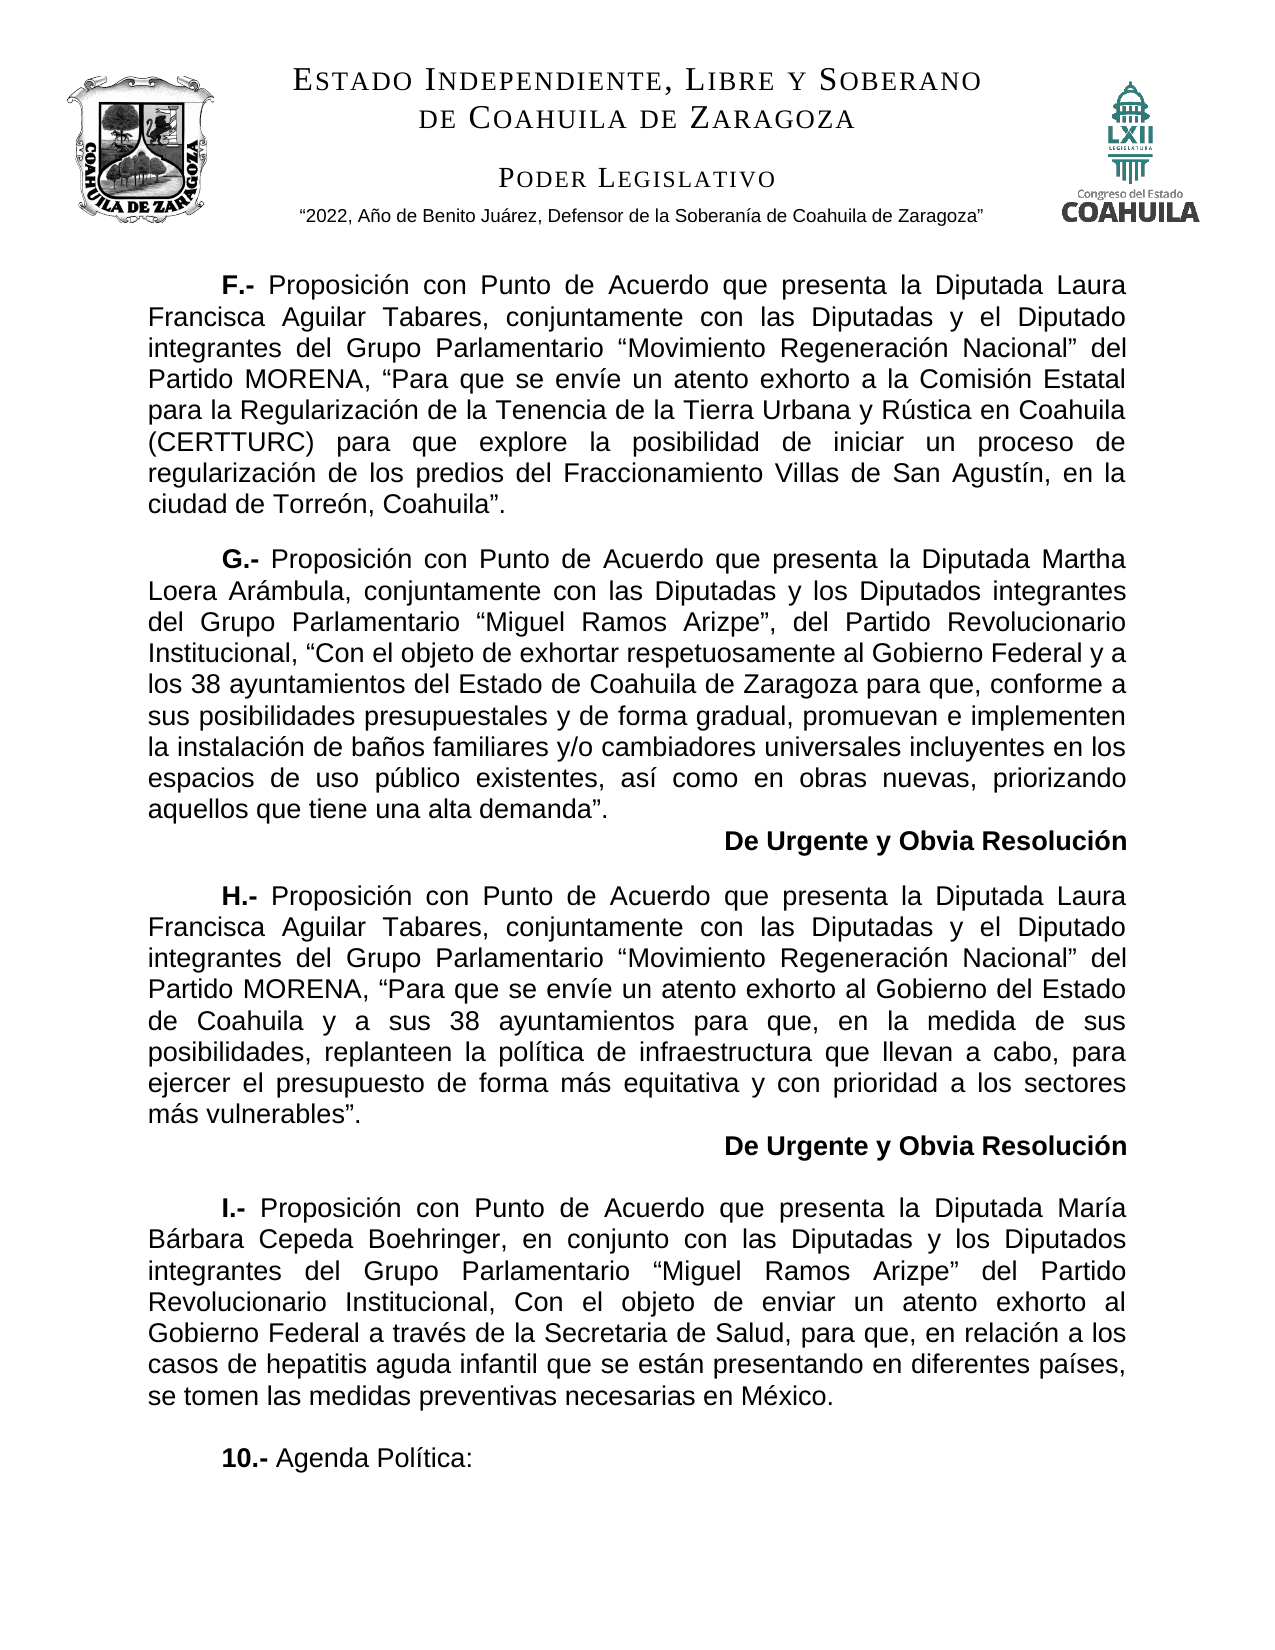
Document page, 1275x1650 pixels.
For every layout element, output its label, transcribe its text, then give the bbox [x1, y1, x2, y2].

picture [1052, 66, 1212, 234]
text F.- Proposición con Punto de Acuerdo que presenta la Diputada Laura Francisca Aguilar Tabares, conjuntamente con las Diputadas y el Diputado integrantes del Grupo Parlamentario “Movimiento Regeneración Nacional” del Partido MORENA, “Para que se envíe un atento exhorto a la Comisión Estatal para la Regularización de la Tenencia de la Tierra Urbana y Rústica en Coahuila (CERTTURC) para que explore la posibilidad de iniciar un proceso de regularización de los predios del Fraccionamiento Villas de San Agustín, en la ciudad de Torreón, Coahuila”. [148, 269, 1127, 519]
text G.- Proposición con Punto de Acuerdo que presenta la Diputada Martha Loera Arámbula, conjuntamente con las Diputadas y los Diputados integrantes del Grupo Parlamentario “Miguel Ramos Arizpe”, del Partido Revolucionario Institucional, “Con el objeto de exhortar respetuosamente al Gobierno Federal y a los 38 ayuntamientos del Estado de Coahuila de Zaragoza para que, conforme a sus posibilidades presupuestales y de forma gradual, promuevan e implementen la instalación de baños familiares y/o cambiadores universales incluyentes en los espacios de uso público existentes, así como en obras nuevas, priorizando aquellos que tiene una alta demanda”. [148, 543, 1127, 824]
text 10.- Agenda Política: [148, 1442, 1127, 1473]
text De Urgente y Obvia Resolución [148, 1130, 1127, 1161]
text H.- Proposición con Punto de Acuerdo que presenta la Diputada Laura Francisca Aguilar Tabares, conjuntamente con las Diputadas y el Diputado integrantes del Grupo Parlamentario “Movimiento Regeneración Nacional” del Partido MORENA, “Para que se envíe un atento exhorto al Gobierno del Estado de Coahuila y a sus 38 ayuntamientos para que, en la medida de sus posibilidades, replanteen la política de infraestructura que llevan a cabo, para ejercer el presupuesto de forma más equitativa y con prioridad a los sectores más vulnerables”. [148, 880, 1127, 1130]
picture [66, 76, 215, 223]
text I.- Proposición con Punto de Acuerdo que presenta la Diputada María Bárbara Cepeda Boehringer, en conjunto con las Diputadas y los Diputados integrantes del Grupo Parlamentario “Miguel Ramos Arizpe” del Partido Revolucionario Institucional, Con el objeto de enviar un atento exhorto al Gobierno Federal a través de la Secretaria de Salud, para que, en relación a los casos de hepatitis aguda infantil que se están presentando en diferentes países, se tomen las medidas preventivas necesarias en México. [148, 1192, 1127, 1411]
text De Urgente y Obvia Resolución [148, 824, 1127, 856]
